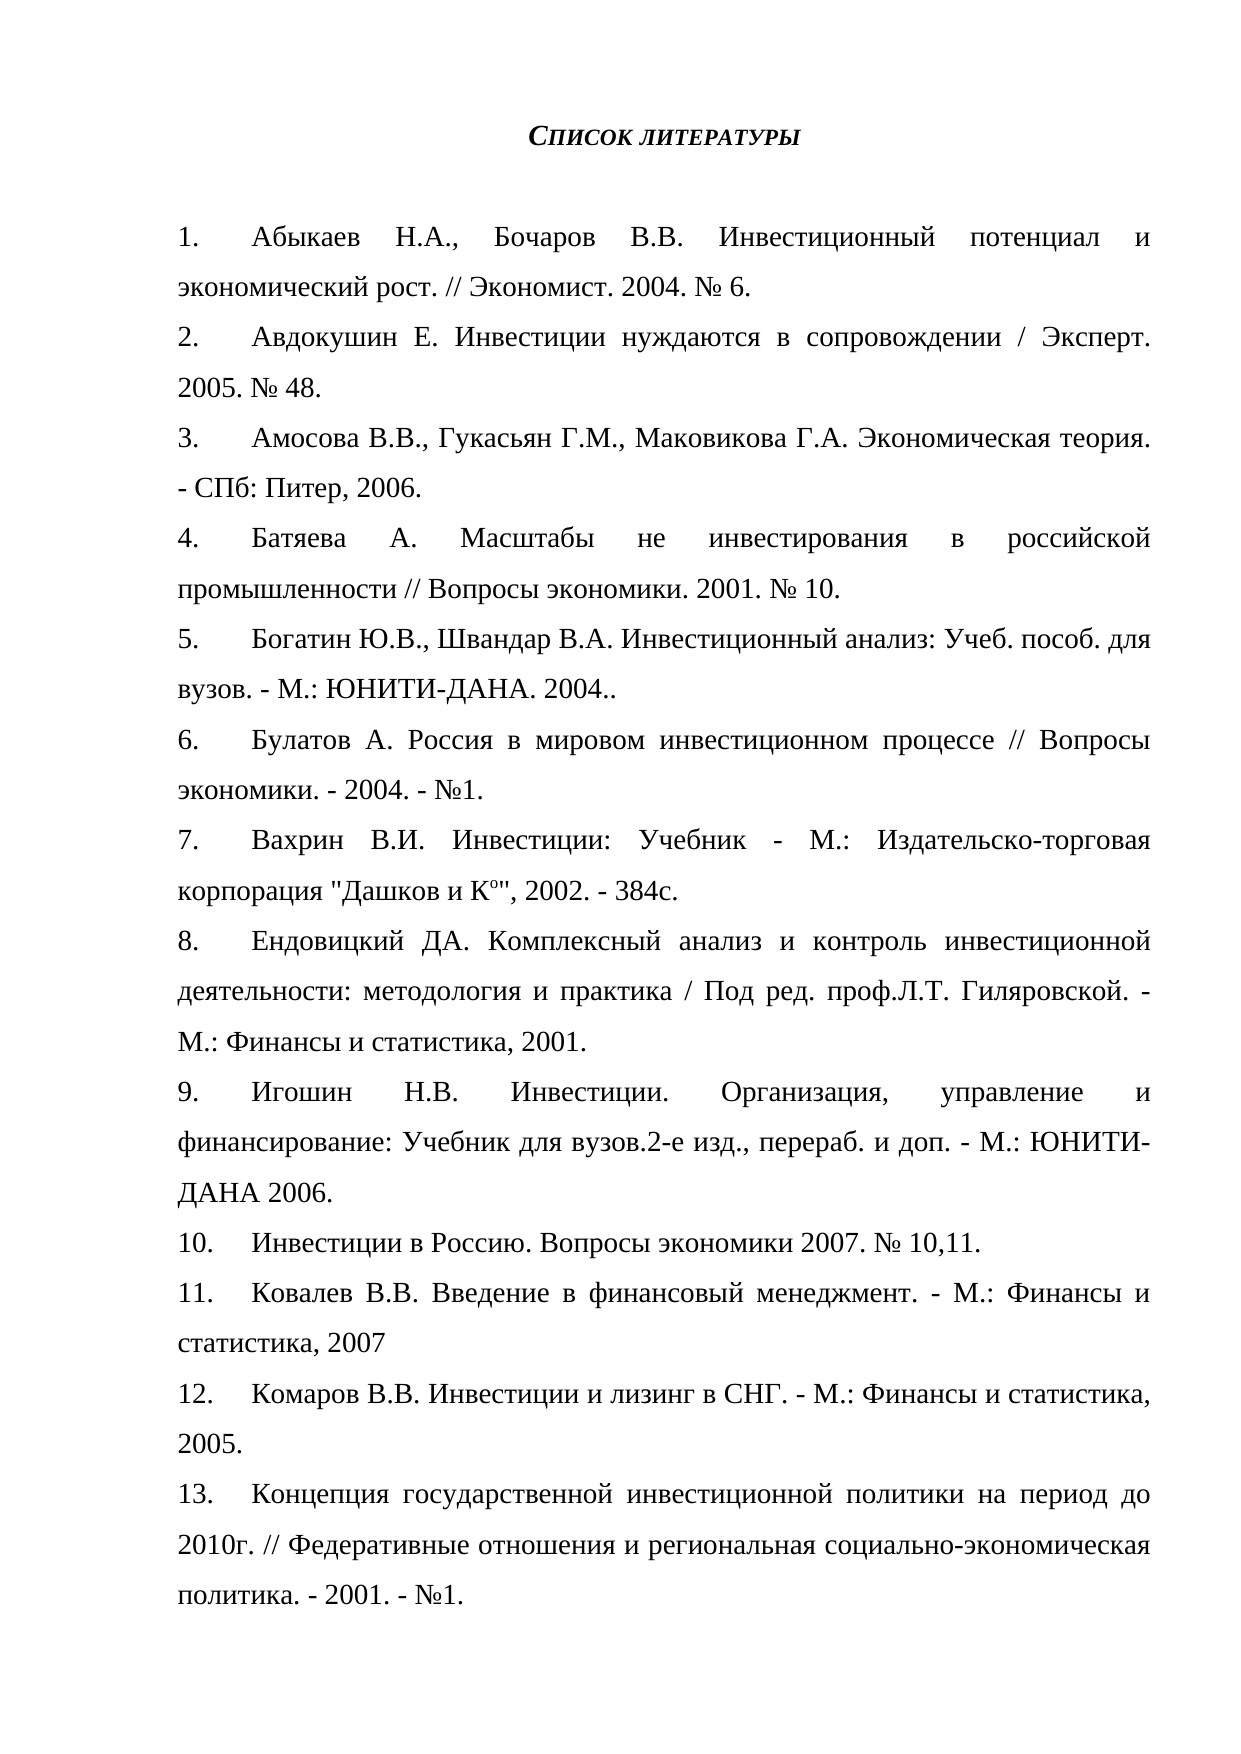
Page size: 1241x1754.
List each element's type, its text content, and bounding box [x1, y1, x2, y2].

text Концепция государственной инвестиционной политики на период до 2010г. // Федеративные отношения и региональная социально-экономическая политика. - 2001. - №1. [177, 1477, 1152, 1611]
text Булатов А. Россия в мировом инвестиционном процессе // Вопросы экономики. - 2004. - №1. [177, 722, 1152, 806]
text Ковалев В.В. Введение в финансовый менеджмент. - М.: Финансы и статистика, 2007 [177, 1275, 1152, 1359]
text Игошин Н.В. Инвестиции. Организация, управление и финансирование: Учебник для вузов.2-е изд., перераб. и доп. - М.: ЮНИТИ-ДАНА 2006. [177, 1074, 1152, 1208]
text Инвестиции в Россию. Вопросы экономики 2007. № 10,11. [177, 1225, 1152, 1258]
subtitle Список литературы [177, 118, 1152, 152]
text Вахрин В.И. Инвестиции: Учебник - М.: Издательско-торговая корпорация "Дашков и Ко", 2002. - 384с. [177, 822, 1152, 906]
text Ендовицкий ДА. Комплексный анализ и контроль инвестиционной деятельности: методология и практика / Под ред. проф.Л.Т. Гиляровской. - М.: Финансы и статистика, 2001. [177, 923, 1152, 1057]
text Комаров В.В. Инвестиции и лизинг в СНГ. - М.: Финансы и статистика, 2005. [177, 1376, 1152, 1460]
text Авдокушин Е. Инвестиции нуждаются в сопровождении / Эксперт. 2005. № 48. [177, 319, 1152, 403]
text Батяева А. Масштабы не инвестирования в российской промышленности // Вопросы экономики. 2001. № 10. [177, 521, 1152, 604]
text Абыкаев Н.А., Бочаров В.В. Инвестиционный потенциал и экономический рост. // Экономист. 2004. № 6. [177, 219, 1152, 303]
text Амосова В.В., Гукасьян Г.М., Маковикова Г.А. Экономическая теория. - СПб: Питер, 2006. [177, 420, 1152, 504]
text Богатин Ю.В., Швандар В.А. Инвестиционный анализ: Учеб. пособ. для вузов. - М.: ЮНИТИ-ДАНА. 2004.. [177, 621, 1152, 705]
